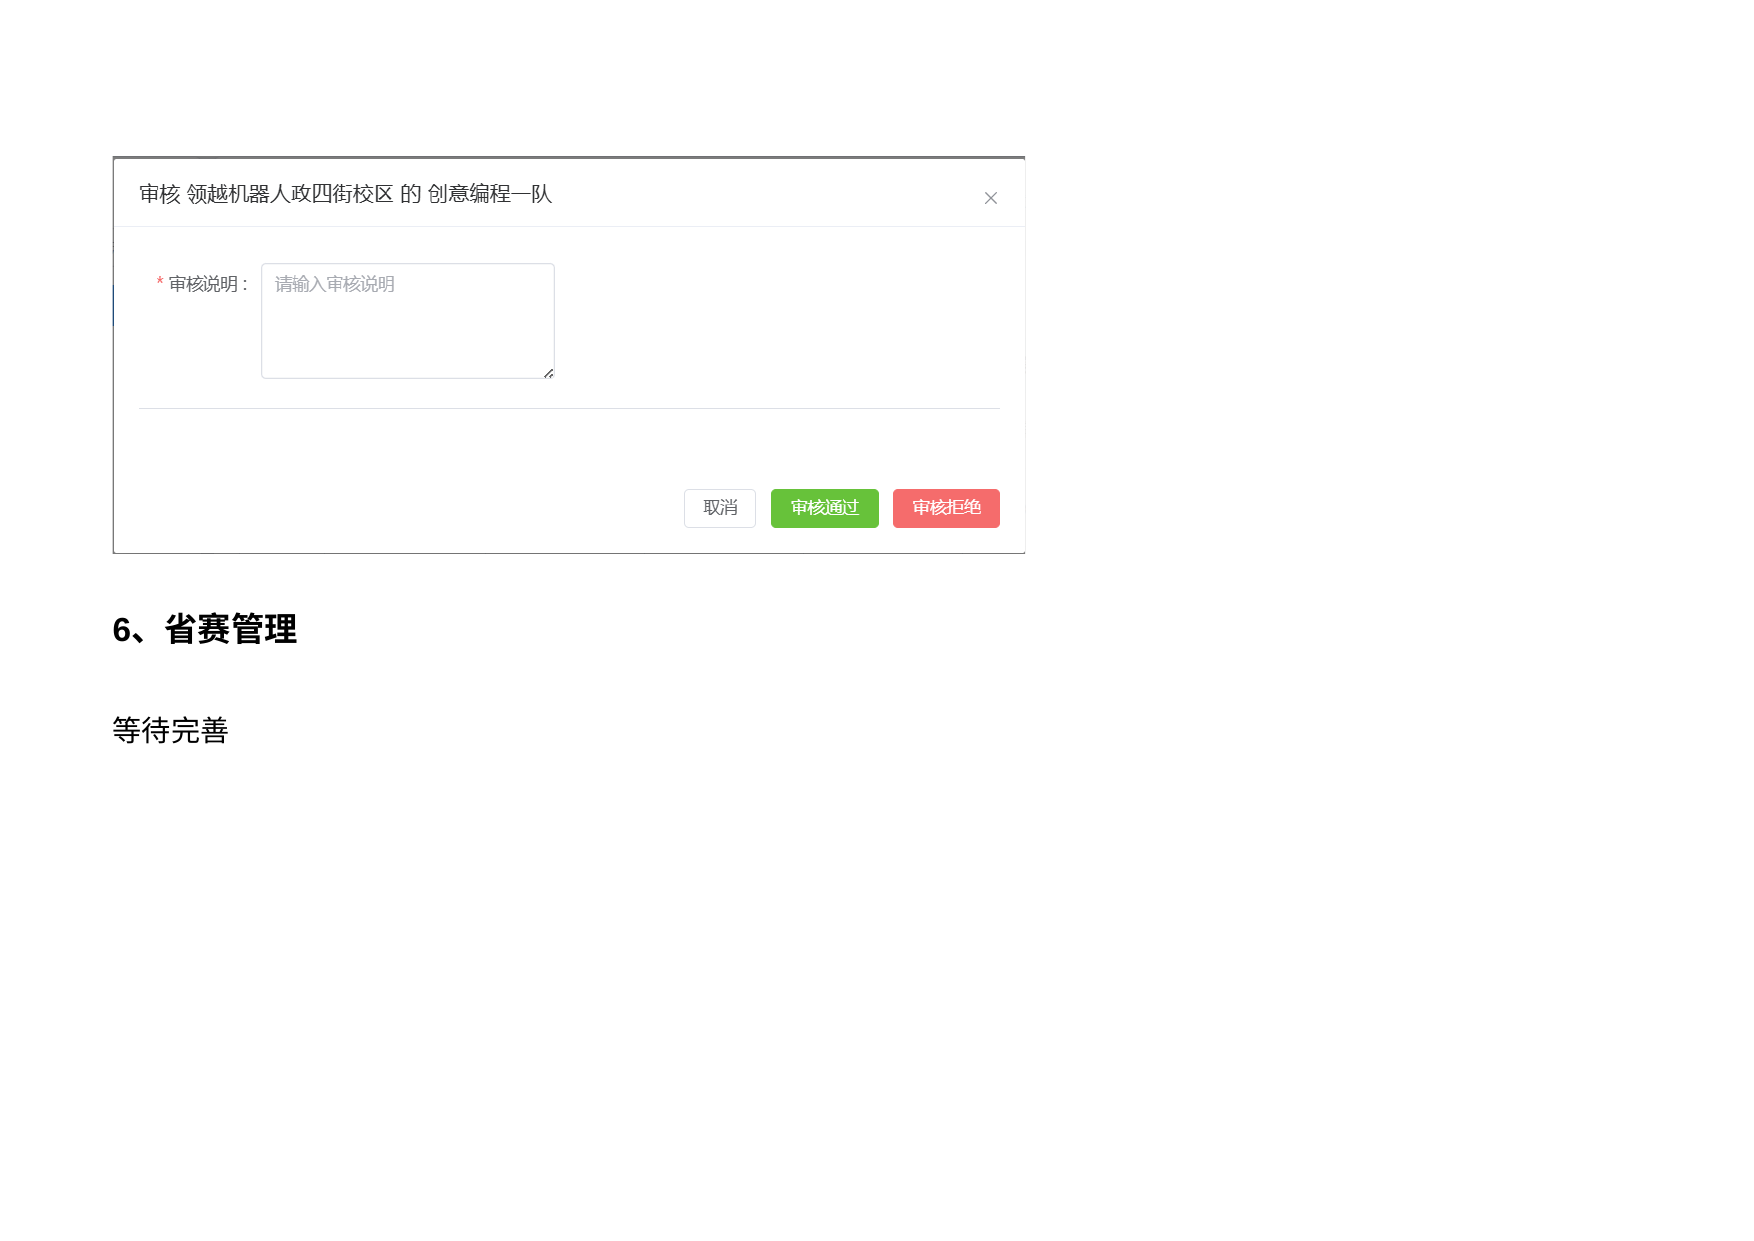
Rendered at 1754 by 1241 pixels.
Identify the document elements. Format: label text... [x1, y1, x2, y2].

picture [112, 156, 1026, 554]
subtitle 省赛管理 [112, 587, 1641, 667]
list 等待完善 [112, 688, 1641, 769]
